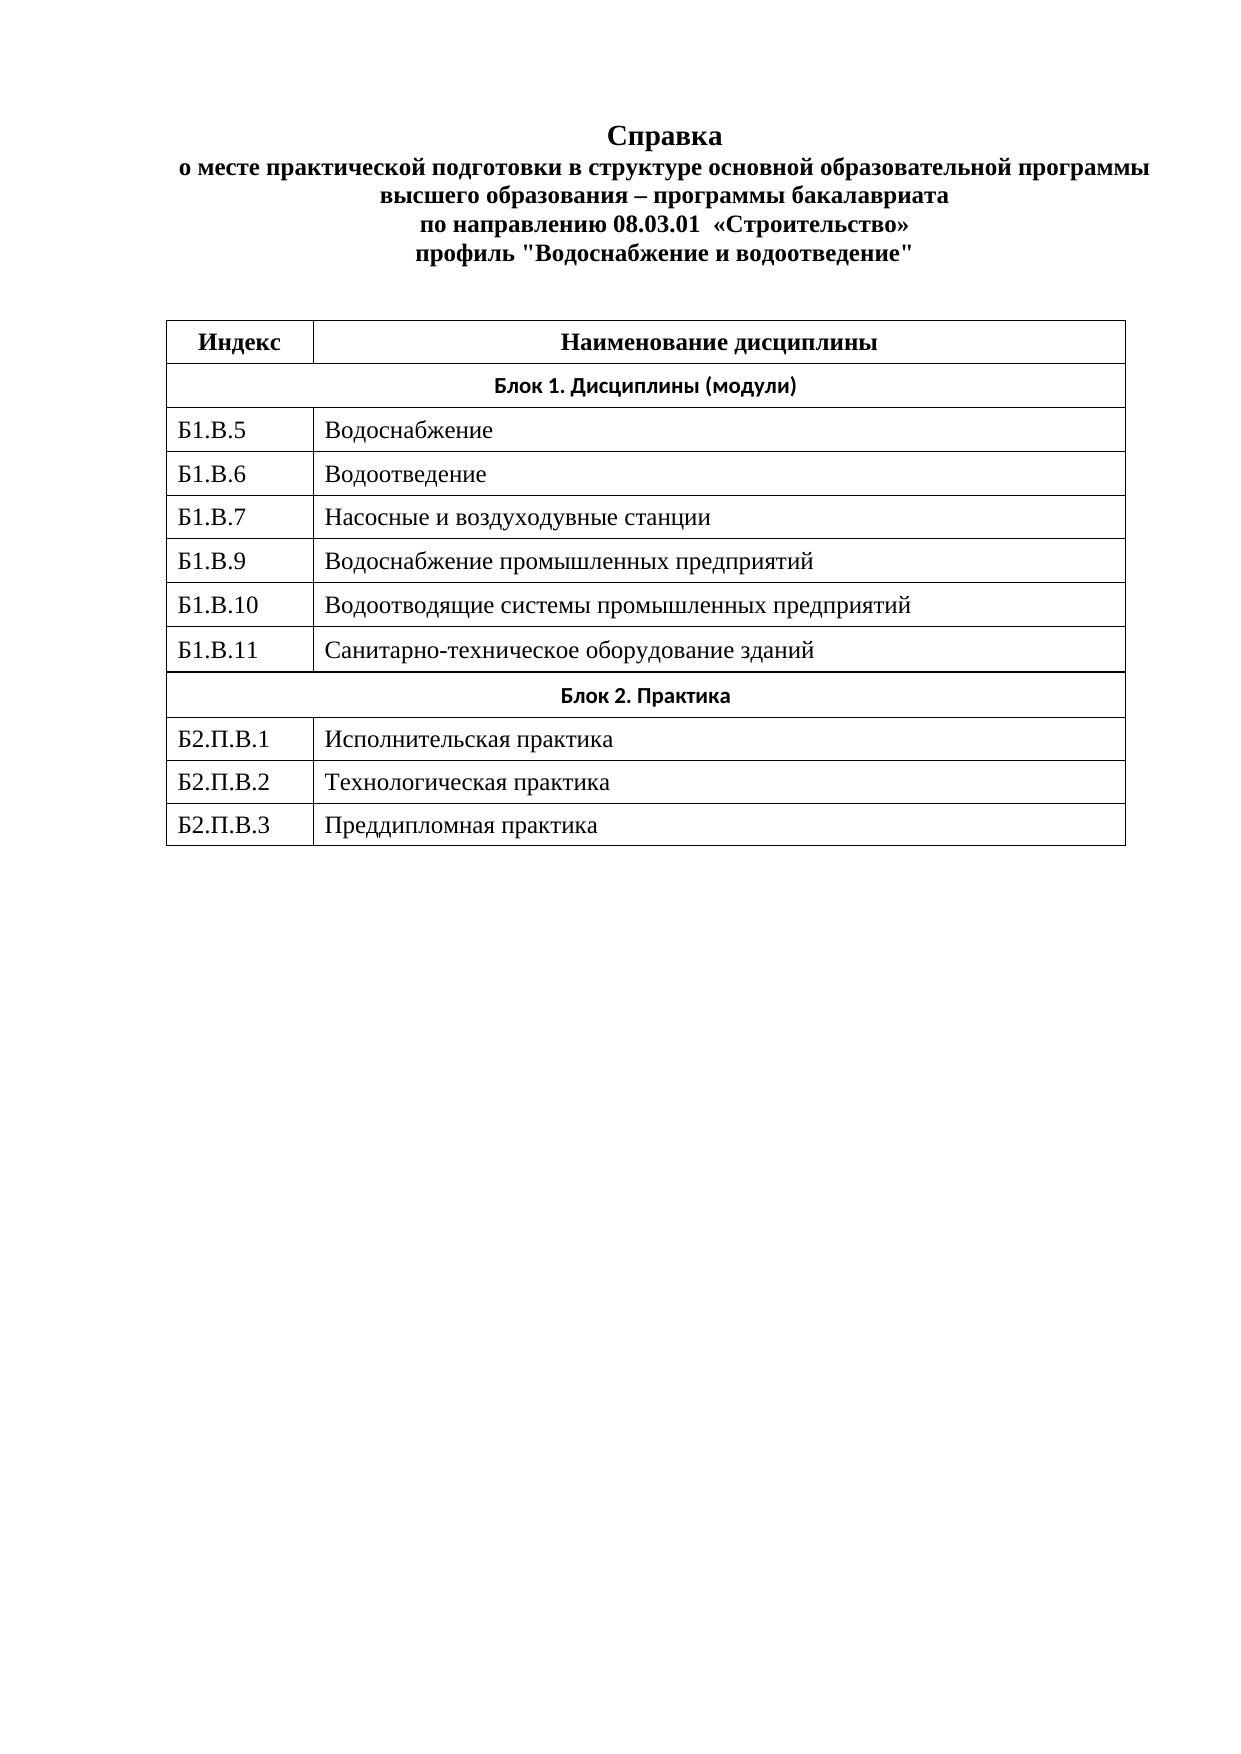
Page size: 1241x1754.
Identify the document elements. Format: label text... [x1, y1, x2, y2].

table_cell Блок 1. Дисциплины (модули) [167, 364, 1125, 407]
text профиль "Водоснабжение и водоотведение" [177, 238, 1152, 267]
table_cell Водоотводящие системы промышленных предприятий [314, 583, 1125, 626]
text о месте практической подготовки в структуре основной образовательной программы высшего образования – программы бакалавриата [177, 152, 1152, 209]
table_cell Б1.В.11 [167, 627, 313, 671]
table_cell Б2.П.В.2 [167, 761, 313, 803]
table_cell Преддипломная практика [314, 804, 1125, 845]
table_header Индекс [167, 321, 313, 363]
table_cell Б1.В.7 [167, 496, 313, 538]
table_cell Водоснабжение промышленных предприятий [314, 539, 1125, 582]
table_header Наименование дисциплины [314, 321, 1125, 363]
table_cell Водоснабжение [314, 408, 1125, 451]
table_cell Б1.В.6 [167, 452, 313, 494]
table_cell Насосные и воздуходувные станции [314, 496, 1125, 538]
table_cell Санитарно-техническое оборудование зданий [314, 627, 1125, 671]
table_cell Блок 2. Практика [167, 673, 1125, 717]
text по направлению 08.03.01 «Строительство» [177, 209, 1152, 238]
table_cell Б2.П.В.1 [167, 718, 313, 760]
table_cell Б1.В.9 [167, 539, 313, 582]
table_cell Б2.П.В.3 [167, 804, 313, 845]
table_cell Б1.В.10 [167, 583, 313, 626]
table_cell Исполнительская практика [314, 718, 1125, 760]
table_cell Б1.В.5 [167, 408, 313, 451]
text Справка [177, 118, 1152, 152]
table_cell Технологическая практика [314, 761, 1125, 803]
table_cell Водоотведение [314, 452, 1125, 494]
